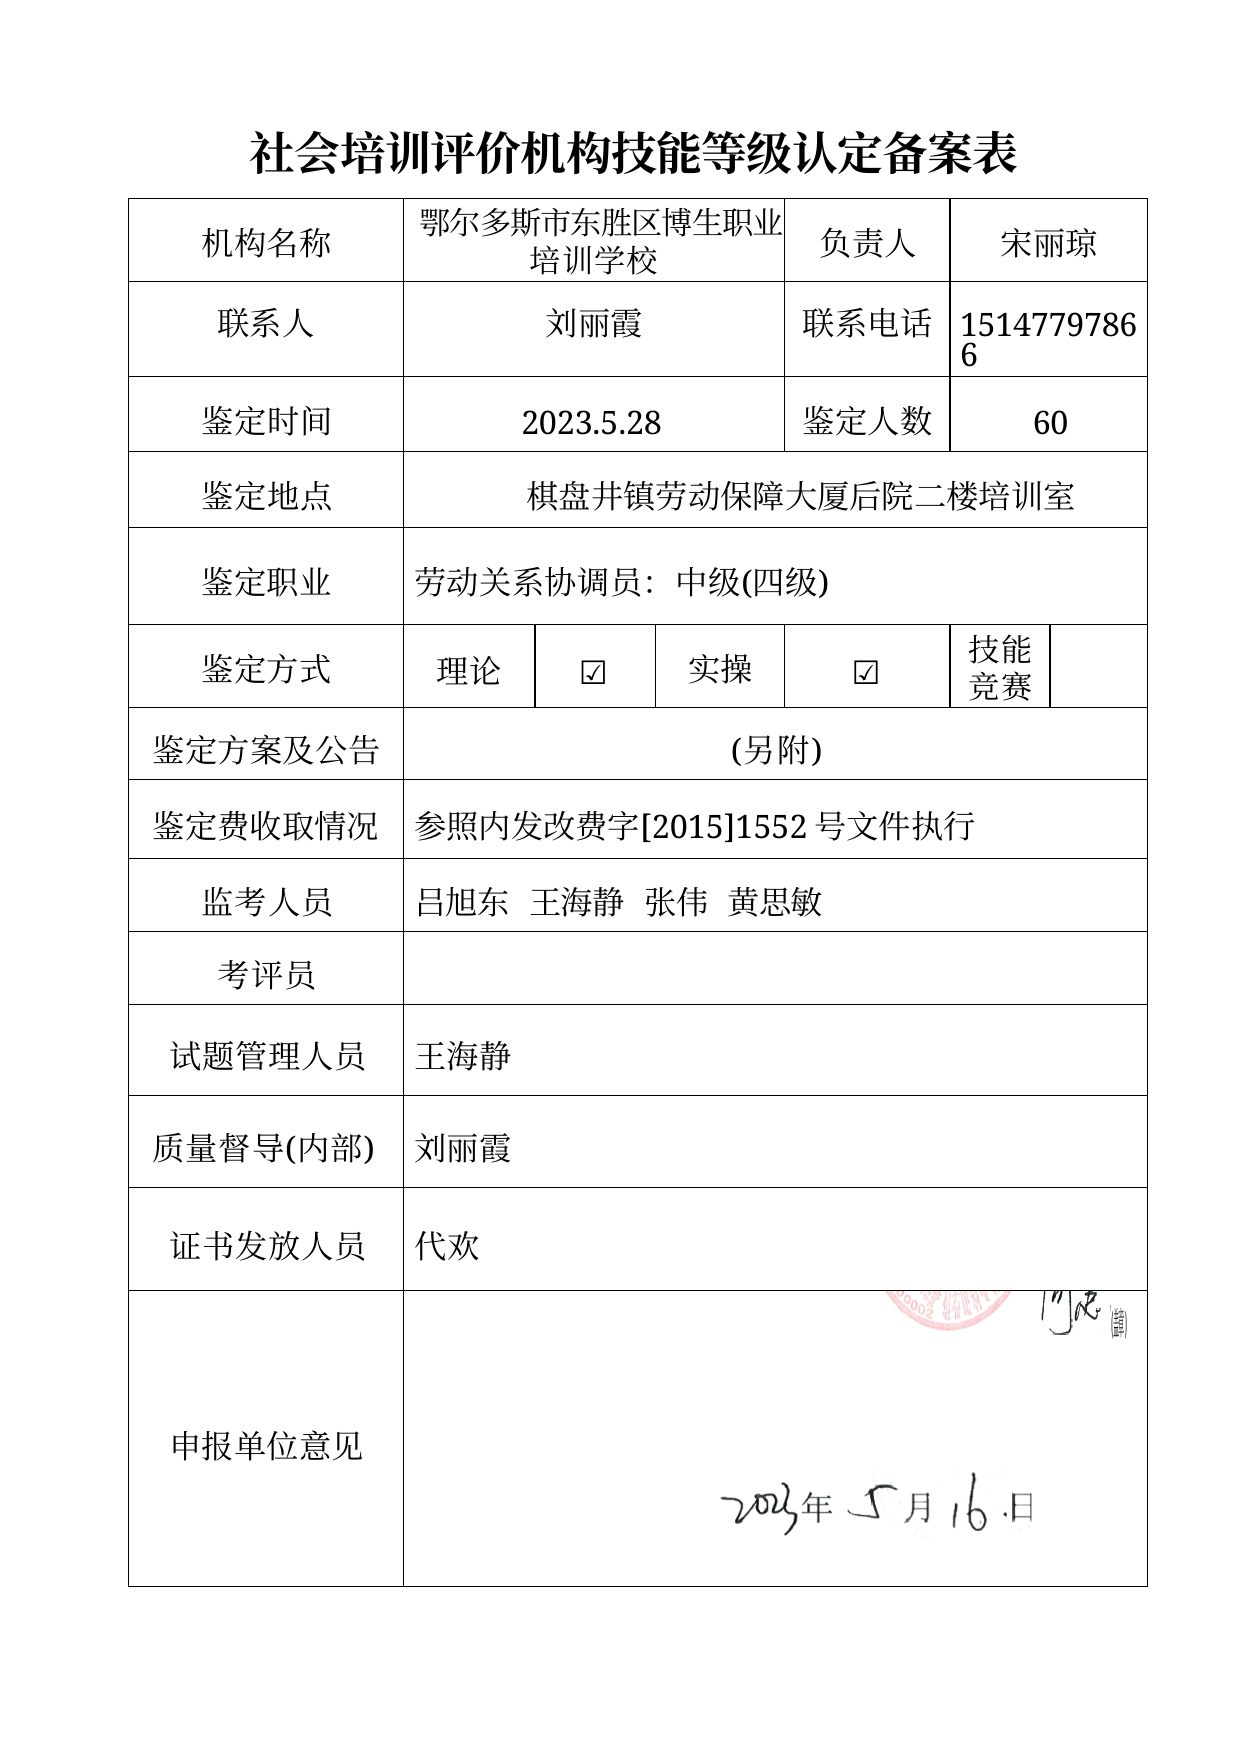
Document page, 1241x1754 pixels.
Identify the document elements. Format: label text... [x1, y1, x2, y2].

text 社会培训评价机构技能等级认定备案表 [249, 123, 1148, 182]
table_cell 2023.5.28 [404, 377, 784, 451]
table_cell 劳动关系协调员：中级(四级) [404, 528, 1147, 624]
table_cell 技能 竞赛 [951, 625, 1049, 707]
table_cell 证书发放人员 [129, 1188, 403, 1290]
table_cell [404, 932, 1147, 1004]
table_cell [1051, 625, 1147, 707]
table_cell 鉴定方案及公告 [129, 708, 403, 779]
table_cell 鉴定人数 [785, 377, 949, 451]
table_cell 棋盘井镇劳动保障大厦后院二楼培训室 [404, 452, 1147, 527]
table_header 机构名称 [129, 199, 403, 281]
table_cell 鉴定地点 [129, 452, 403, 527]
table_cell 15147797866 [951, 282, 1147, 376]
table_header 鄂尔多斯市东胜区博生职业 培训学校 [404, 199, 784, 281]
table_cell 理论 [404, 625, 534, 707]
table_header 负责人 [785, 199, 949, 281]
table_cell 60 [951, 377, 1147, 451]
table_cell 刘丽霞 [404, 282, 784, 376]
table_cell 联系电话 [785, 282, 949, 376]
table_cell ☑ [536, 625, 655, 707]
table_cell 联系人 [129, 282, 403, 376]
table_header 宋丽琼 [951, 199, 1147, 281]
table_cell 鉴定职业 [129, 528, 403, 624]
table_cell 实操 [656, 625, 784, 707]
table_cell ☑ [785, 625, 949, 707]
table_cell 鉴定费收取情况 [129, 780, 403, 858]
table_cell 参照内发改费字[2015]1552号文件执行 [404, 780, 1147, 858]
table_cell 王海静 [404, 1005, 1147, 1094]
table_cell (另附) [404, 708, 1147, 779]
table_cell 监考人员 [129, 859, 403, 931]
table_cell (盖章) [404, 1291, 1147, 1586]
table_cell 申报单位意见 [129, 1291, 403, 1586]
table_cell 吕旭东 王海静 张伟 黄思敏 [404, 859, 1147, 931]
table_cell 试题管理人员 [129, 1005, 403, 1094]
table_cell 考评员 [129, 932, 403, 1004]
table_cell 质量督导(内部) [129, 1096, 403, 1187]
table_cell 鉴定方式 [129, 625, 403, 707]
table_cell 鉴定时间 [129, 377, 403, 451]
table_cell 代欢 [404, 1188, 1147, 1290]
table_cell 刘丽霞 [404, 1096, 1147, 1187]
picture [860, 1291, 1111, 1335]
